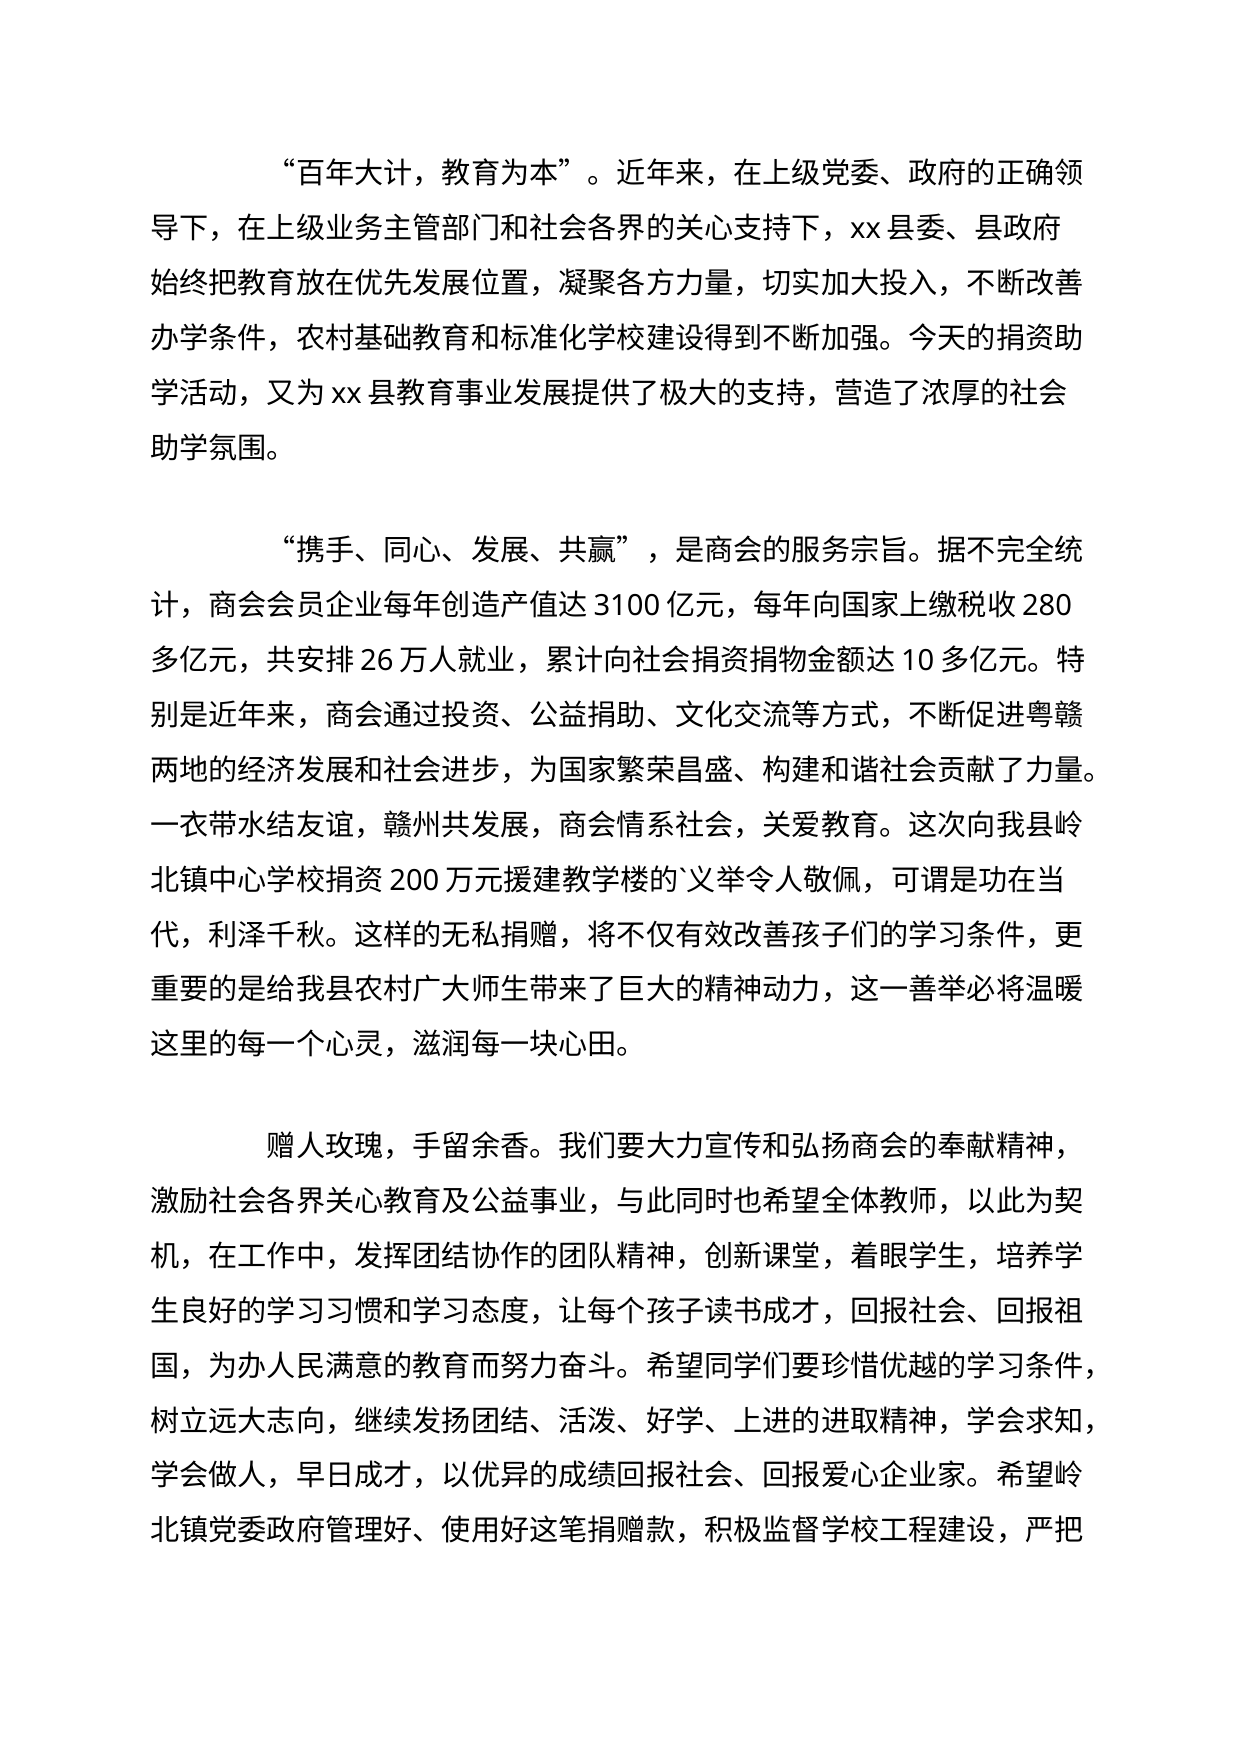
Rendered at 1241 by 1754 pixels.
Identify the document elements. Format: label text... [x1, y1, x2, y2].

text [150, 1123, 1090, 1549]
text “携手、同心、发展、共赢”，是商会的服务宗旨。据不完全统计，商会会员企业每年创造产值达3100亿元，每年向国家上缴税收280多亿元，共安排26万人就业，累计向社会捐资捐物金额达10多亿元。特别是近年来，商会通过投资、公益捐助、文化交流等方式，不断促进粤赣两地的经济发展和社会进步，为国家繁荣昌盛、构建和谐社会贡献了力量。一衣带水结友谊，赣州共发展，商会情系社会，关爱教育。这次向我县岭北镇中心学校捐资200万元援建教学楼的`义举令人敬佩，可谓是功在当代，利泽千秋。这样的无私捐赠，将不仅有效改善孩子们的学习条件，更重要的是给我县农村广大师生带来了巨大的精神动力，这一善举必将温暖这里的每一个心灵，滋润每一块心田。 [150, 526, 1090, 1063]
text “百年大计，教育为本”。近年来，在上级党委、政府的正确领导下，在上级业务主管部门和社会各界的关心支持下，xx县委、县政府始终把教育放在优先发展位置，凝聚各方力量，切实加大投入，不断改善办学条件，农村基础教育和标准化学校建设得到不断加强。今天的捐资助学活动，又为xx县教育事业发展提供了极大的支持，营造了浓厚的社会助学氛围。 [150, 150, 1090, 467]
